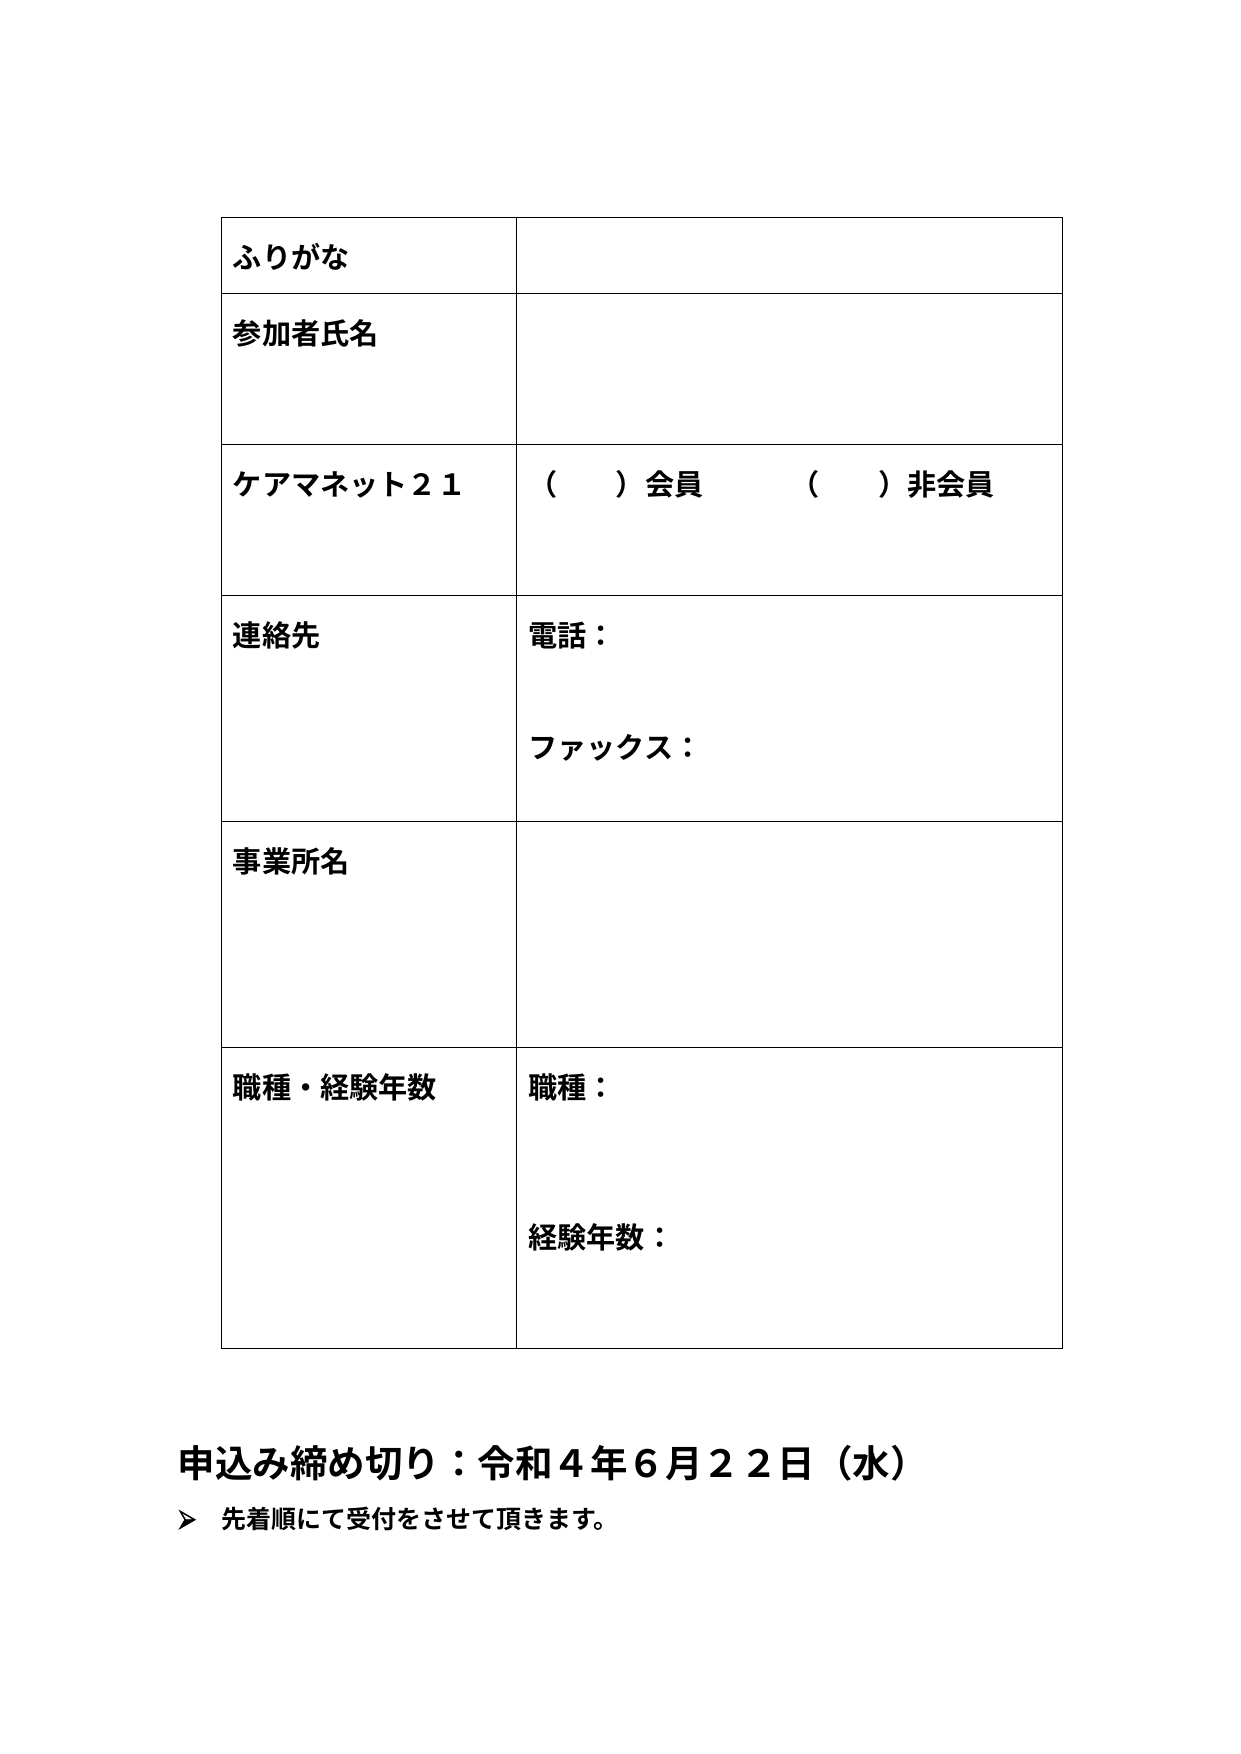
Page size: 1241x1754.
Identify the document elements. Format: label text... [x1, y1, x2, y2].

table_cell 参加者氏名 [222, 294, 516, 444]
table_cell 事業所名 [222, 822, 516, 1047]
text 申込み締め切り：令和４年６月２２日（水） [177, 1424, 1063, 1499]
table_header [517, 218, 1062, 293]
table_cell ケアマネット２１ [222, 445, 516, 595]
table_cell 職種・経験年数 [222, 1048, 516, 1348]
table_cell 職種： 経験年数： [517, 1048, 1062, 1348]
table_cell 電話： ファックス： [517, 596, 1062, 821]
table_cell 連絡先 [222, 596, 516, 821]
list 先着順にて受付をさせて頂きます。 [177, 1499, 1063, 1537]
table_header ふりがな [222, 218, 516, 293]
table_cell （ ）会員 （ ）非会員 [517, 445, 1062, 595]
table_cell [517, 822, 1062, 1047]
table_cell [517, 294, 1062, 444]
